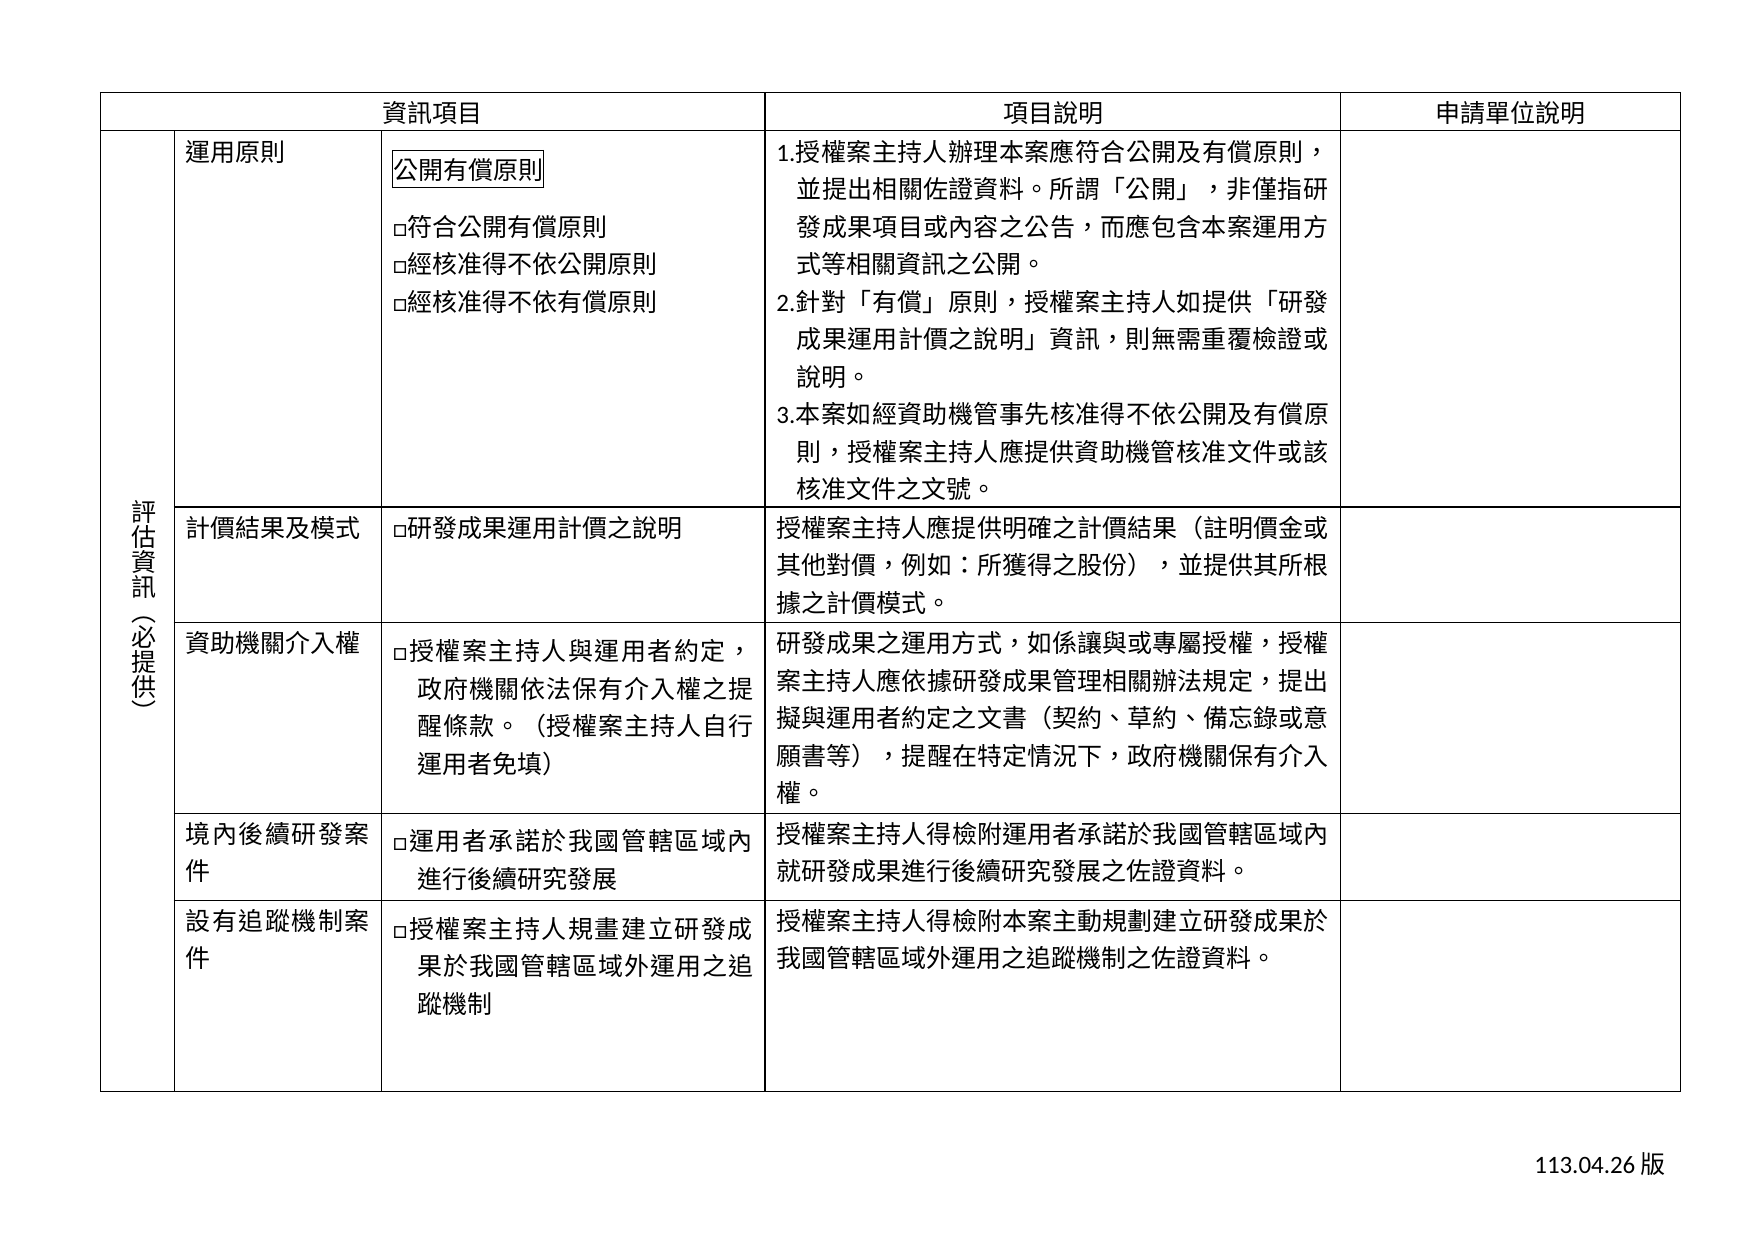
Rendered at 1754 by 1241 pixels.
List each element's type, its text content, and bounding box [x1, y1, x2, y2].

table_cell 公開有償原則 □符合公開有償原則 □經核准得不依公開原則 □經核准得不依有償原則 [382, 131, 764, 506]
table_cell [1341, 131, 1680, 506]
table_cell [1341, 508, 1680, 622]
table_cell □研發成果運用計價之說明 [382, 508, 764, 622]
table_cell 設有追蹤機制案件 [175, 901, 381, 1091]
table_cell 評估資訊（必提供） [101, 131, 174, 1091]
table_cell 計價結果及模式 [175, 508, 381, 622]
table_cell □運用者承諾於我國管轄區域內進行後續研究發展 [382, 814, 764, 900]
table_cell □授權案主持人規畫建立研發成果於我國管轄區域外運用之追蹤機制 [382, 901, 764, 1091]
table_cell [1341, 814, 1680, 900]
table_cell □授權案主持人與運用者約定，政府機關依法保有介入權之提醒條款。（授權案主持人自行運用者免填） [382, 623, 764, 812]
table_cell 境內後續研發案件 [175, 814, 381, 900]
table_cell [1341, 901, 1680, 1091]
table_header 資訊項目 [101, 93, 764, 130]
table_cell 研發成果之運用方式，如係讓與或專屬授權，授權案主持人應依據研發成果管理相關辦法規定，提出擬與運用者約定之文書（契約、草約、備忘錄或意願書等），提醒在特定情況下，政府機關保有介入權。 [766, 623, 1340, 812]
table_cell 1.授權案主持人辦理本案應符合公開及有償原則，並提出相關佐證資料。所謂「公開」，非僅指研發成果項目或內容之公告，而應包含本案運用方式等相關資訊之公開。 2.針對「有償」原則，授權案主持人如提供「研發成果運用計價之說明」資訊，則無需重覆檢證或說明。 3.本案如經資助機管事先核准得不依公開及有償原則，授權案主持人應提供資助機管核准文件或該核准文件之文號。 [766, 131, 1340, 506]
table_header 申請單位說明 [1341, 93, 1680, 130]
table_cell 資助機關介入權 [175, 623, 381, 812]
table_cell 授權案主持人得檢附本案主動規劃建立研發成果於我國管轄區域外運用之追蹤機制之佐證資料。 [766, 901, 1340, 1091]
table_header 項目說明 [766, 93, 1340, 130]
table_cell 授權案主持人應提供明確之計價結果（註明價金或其他對價，例如：所獲得之股份），並提供其所根據之計價模式。 [766, 508, 1340, 622]
table_cell [1341, 623, 1680, 812]
table_cell 運用原則 [175, 131, 381, 506]
table_cell 授權案主持人得檢附運用者承諾於我國管轄區域內就研發成果進行後續研究發展之佐證資料。 [766, 814, 1340, 900]
